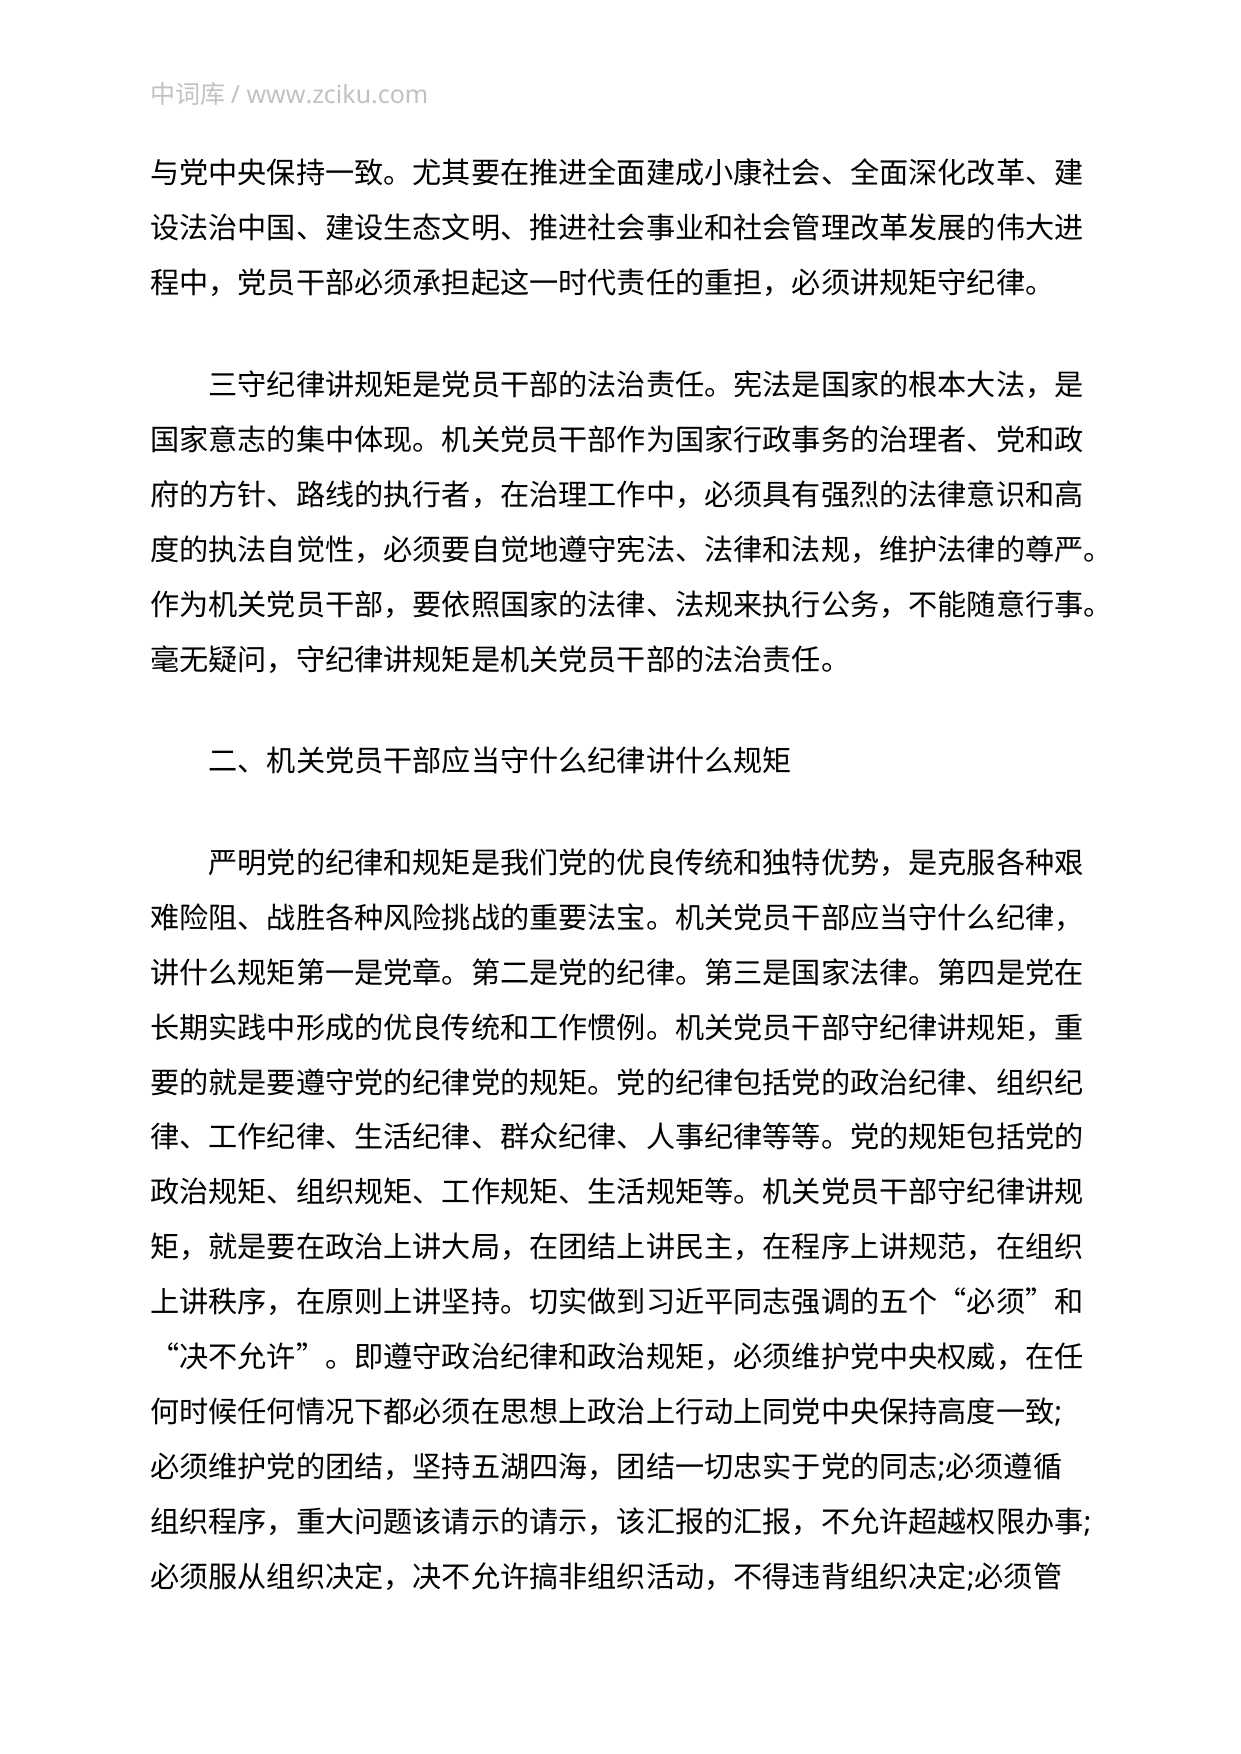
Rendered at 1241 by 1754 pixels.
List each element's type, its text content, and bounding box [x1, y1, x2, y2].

text 三守纪律讲规矩是党员干部的法治责任。宪法是国家的根本大法，是国家意志的集中体现。机关党员干部作为国家行政事务的治理者、党和政府的方针、路线的执行者，在治理工作中，必须具有强烈的法律意识和高度的执法自觉性，必须要自觉地遵守宪法、法律和法规，维护法律的尊严。作为机关党员干部，要依照国家的法律、法规来执行公务，不能随意行事。毫无疑问，守纪律讲规矩是机关党员干部的法治责任。 [150, 362, 1090, 678]
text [150, 150, 1090, 302]
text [150, 839, 1090, 1596]
text 二、机关党员干部应当守什么纪律讲什么规矩 [150, 738, 1090, 780]
